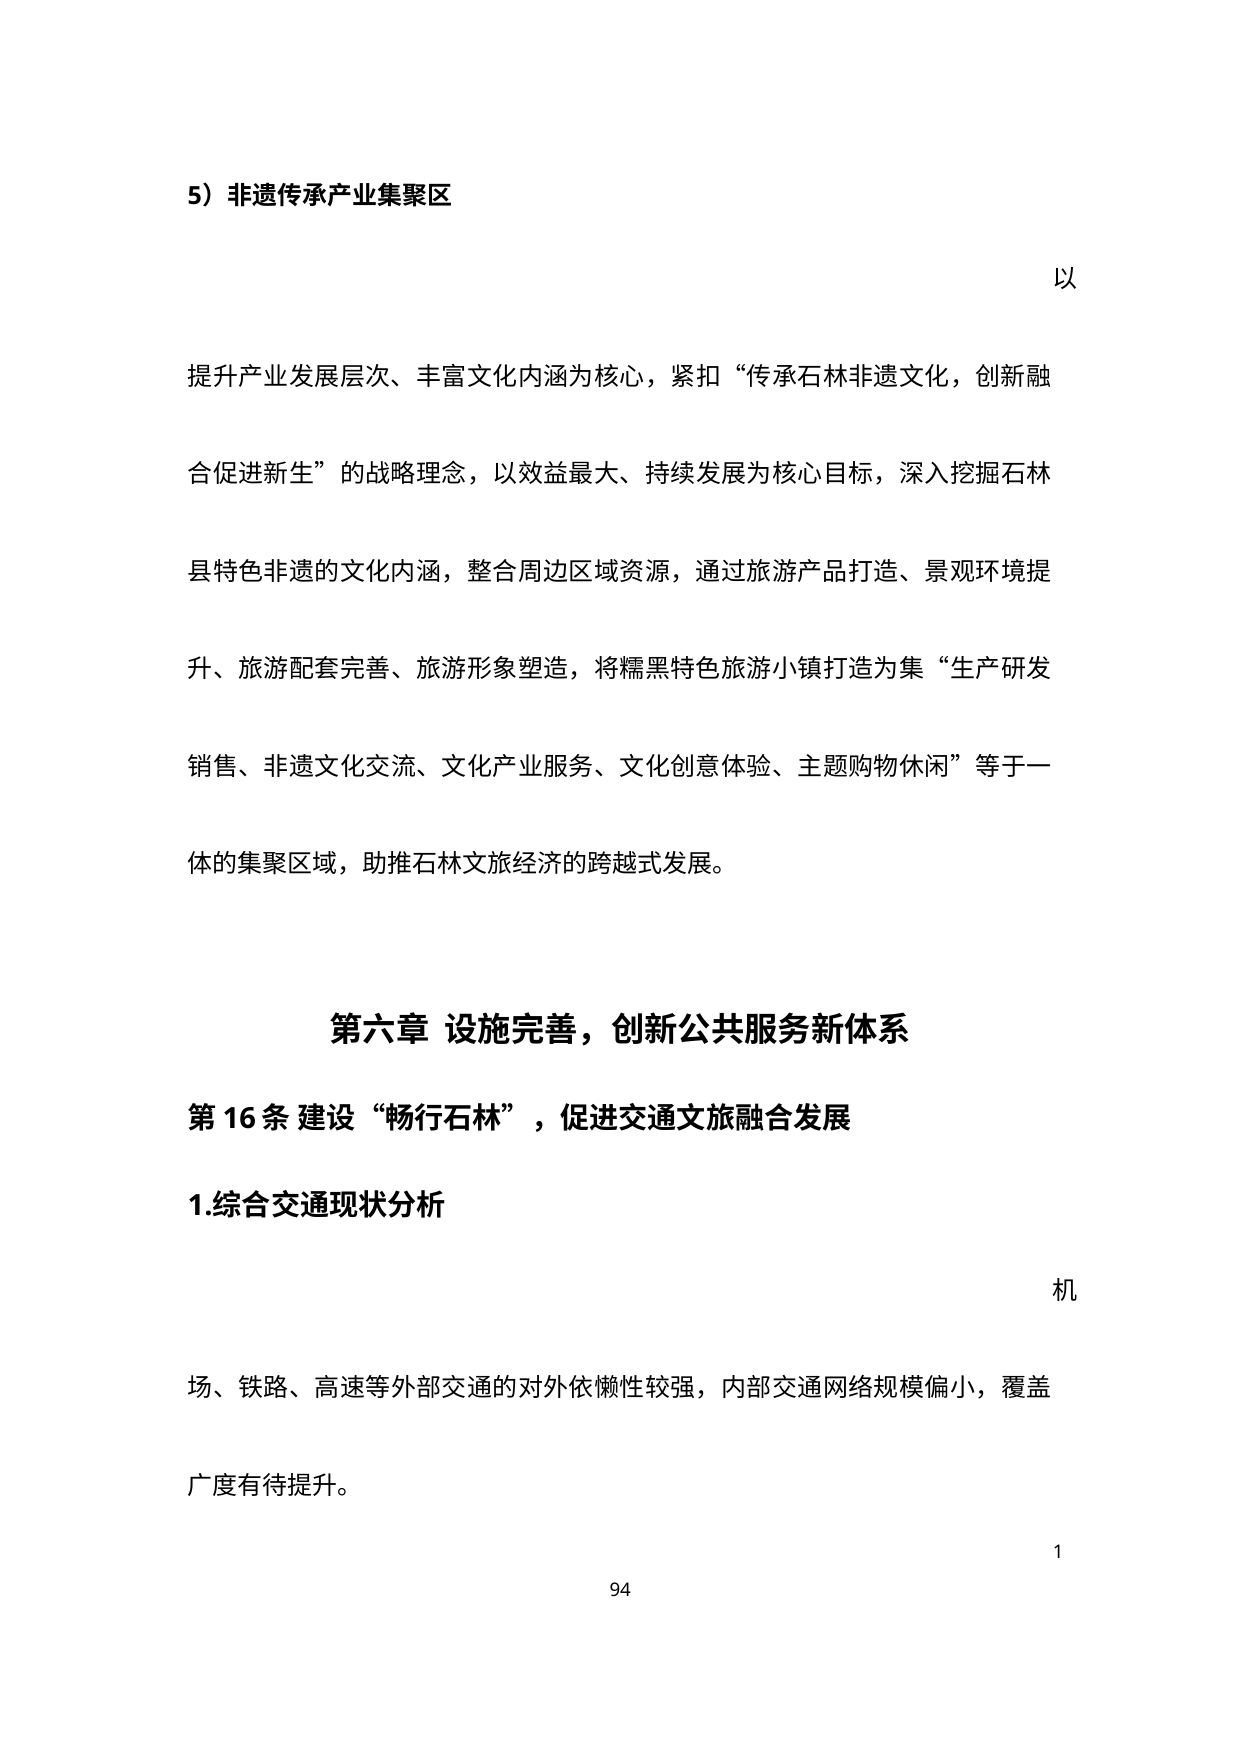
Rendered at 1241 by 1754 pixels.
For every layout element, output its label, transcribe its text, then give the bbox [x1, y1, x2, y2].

subtitle 第六章 设施完善，创新公共服务新体系 [187, 995, 1053, 1060]
text 1.综合交通现状分析 [187, 1170, 1053, 1235]
subtitle 第16条 建设“畅行石林”，促进交通文旅融合发展 [187, 1084, 1053, 1149]
text （5）非遗传承产业集聚区 [187, 161, 1053, 226]
text 机场、铁路、高速等外部交通的对外依懒性较强，内部交通网络规模偏小，覆盖广度有待提升。 [187, 1256, 1053, 1516]
text 以提升产业发展层次、丰富文化内涵为核心，紧扣“传承石林非遗文化，创新融合促进新生”的战略理念，以效益最大、持续发展为核心目标，深入挖掘石林县特色非遗的文化内涵，整合周边区域资源，通过旅游产品打造、景观环境提升、旅游配套完善、旅游形象塑造，将糯黑特色旅游小镇打造为集“生产研发销售、非遗文化交流、文化产业服务、文化创意体验、主题购物休闲”等于一体的集聚区域，助推石林文旅经济的跨越式发展。 [187, 244, 1053, 894]
